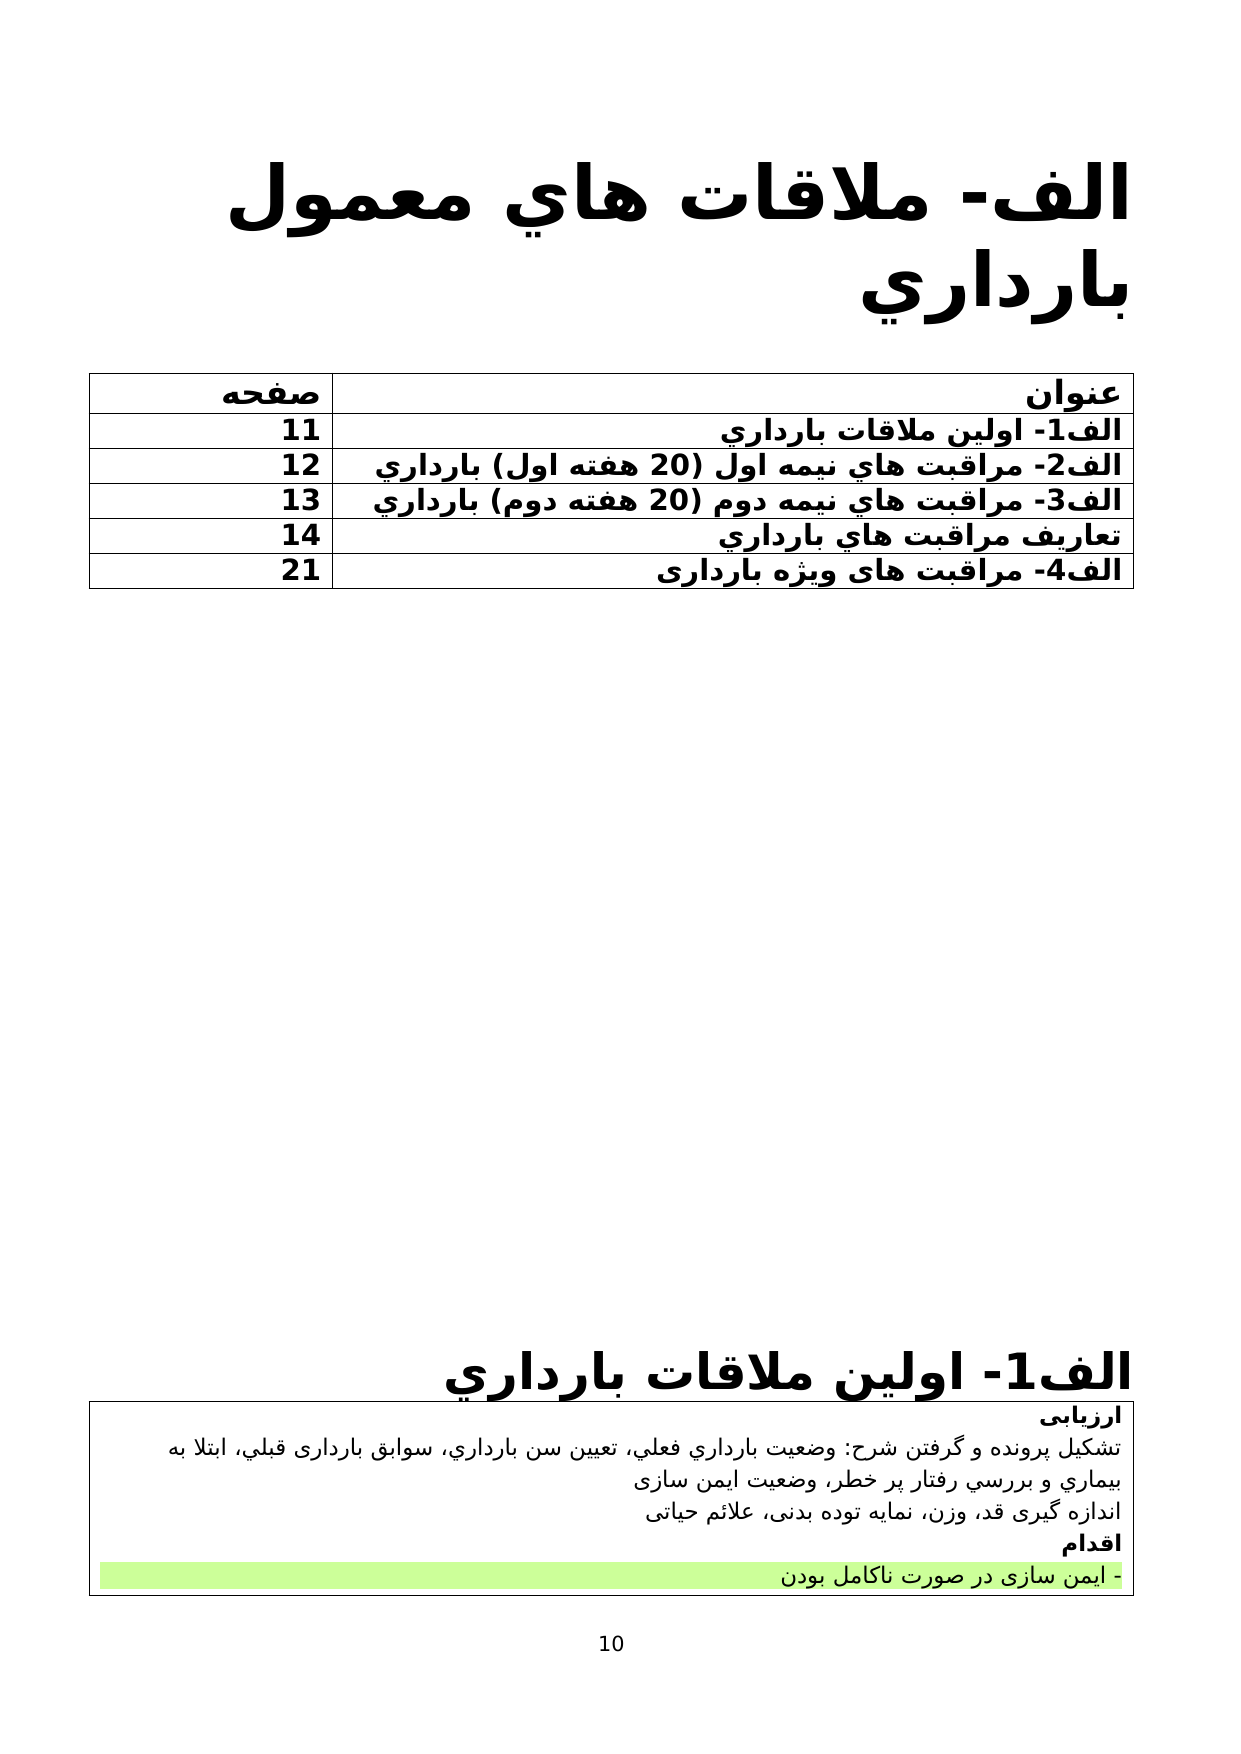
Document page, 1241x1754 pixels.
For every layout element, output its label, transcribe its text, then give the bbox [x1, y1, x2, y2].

table_cell الف3- مراقبت هاي نيمه دوم (20 هفته دوم) بارداري [333, 484, 1133, 517]
table_header صفحه [90, 374, 332, 412]
table_cell الف1- اولين ملاقات بارداري [333, 414, 1133, 447]
text الف- ملاقات هاي معمول بارداري [89, 150, 1134, 324]
table_cell 21 [90, 554, 332, 587]
table_cell الف4- مراقبت های ویژه بارداری [333, 554, 1133, 587]
text الف1- اولين ملاقات بارداري [89, 1343, 1134, 1401]
table_cell 14 [90, 519, 332, 552]
table_cell تعاريف مراقبت هاي بارداري [333, 519, 1133, 552]
table_cell 12 [90, 449, 332, 482]
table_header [90, 1402, 1133, 1594]
table_cell 11 [90, 414, 332, 447]
table_header عنوان [333, 374, 1133, 412]
table_cell الف2- مراقبت هاي نيمه اول (20 هفته اول) بارداري [333, 449, 1133, 482]
table_cell 13 [90, 484, 332, 517]
